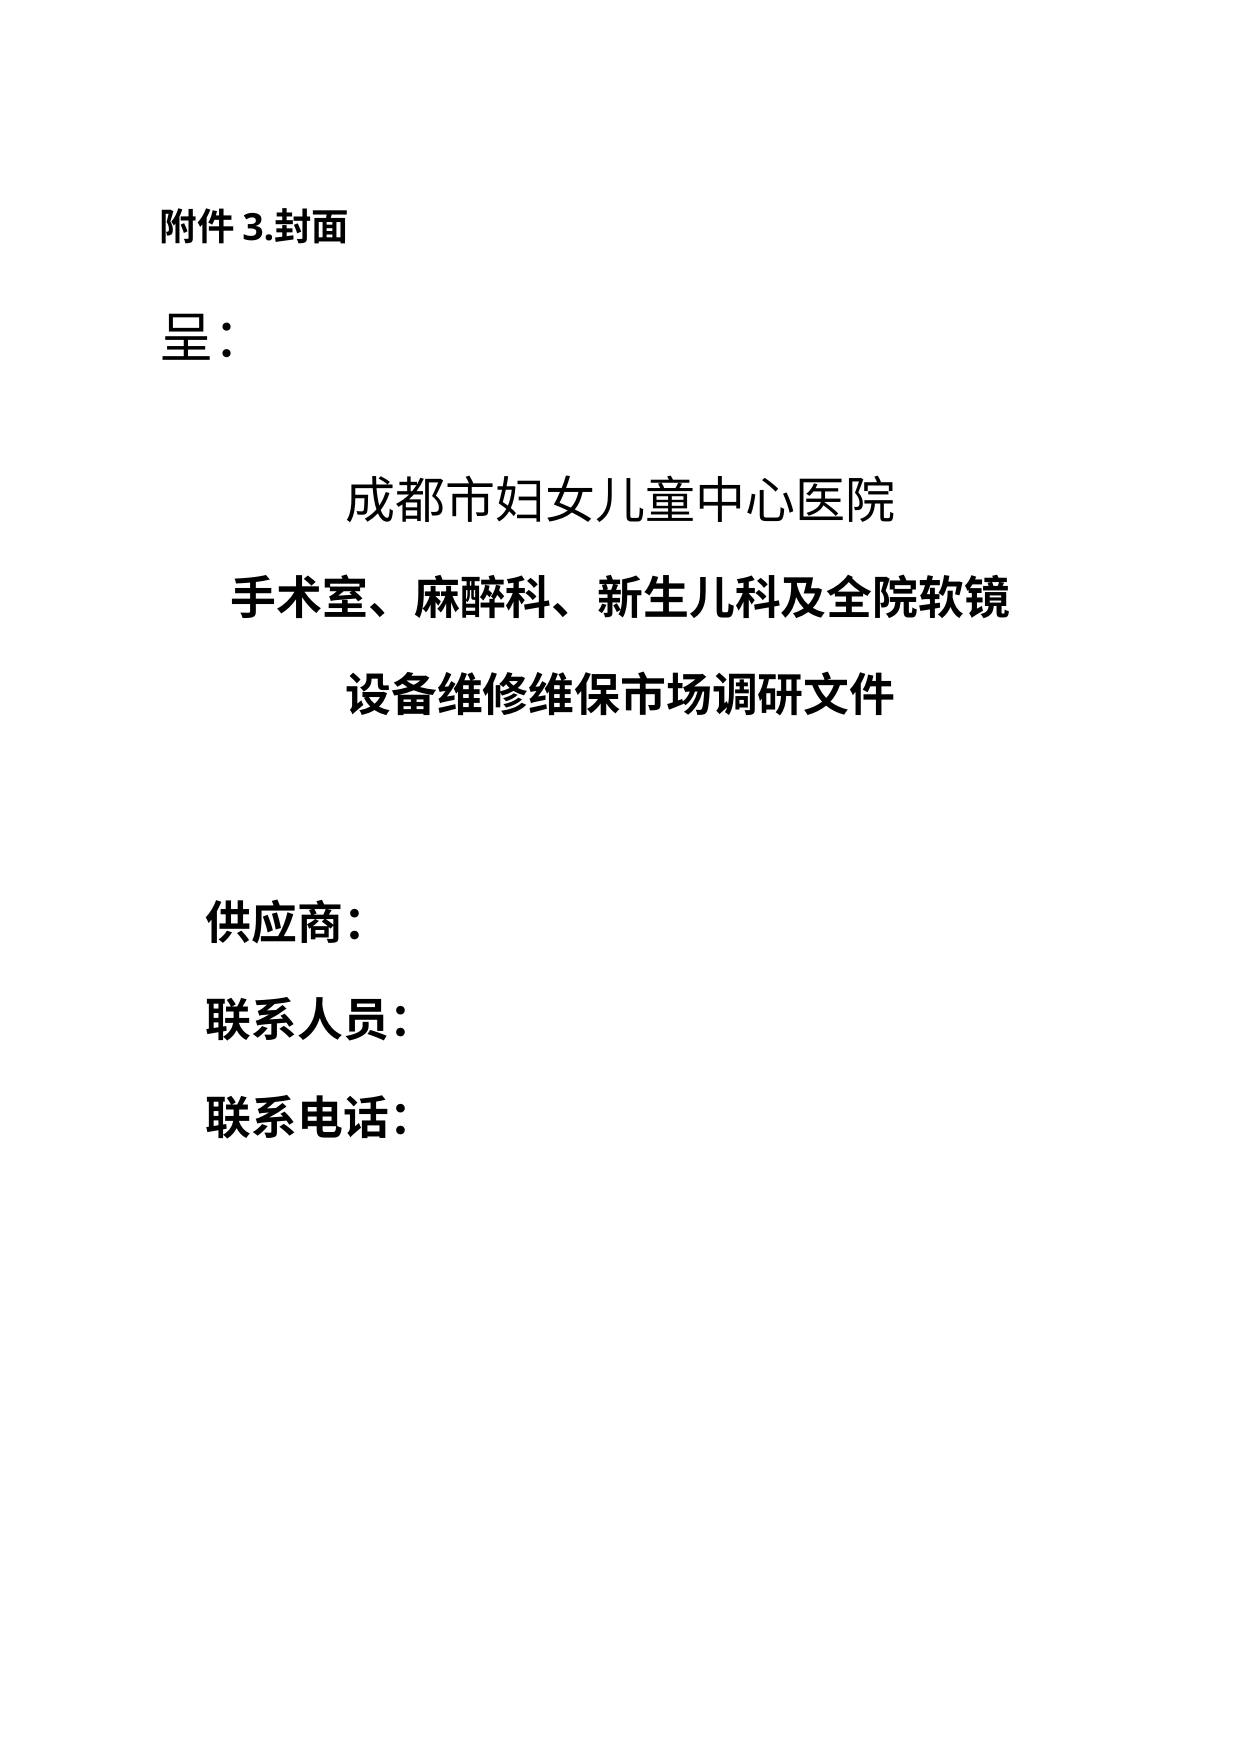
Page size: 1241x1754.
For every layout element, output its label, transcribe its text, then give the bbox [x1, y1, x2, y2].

text 联系人员： [159, 968, 1081, 1066]
text 供应商： [159, 871, 1081, 968]
text 手术室、麻醉科、新生儿科及全院软镜 [159, 546, 1081, 643]
text 设备维修维保市场调研文件 [159, 643, 1081, 741]
text 成都市妇女儿童中心医院 [159, 448, 1081, 546]
text 附件3.封面 [159, 191, 1081, 256]
text 呈： [159, 286, 1081, 383]
text 联系电话： [159, 1066, 1081, 1163]
